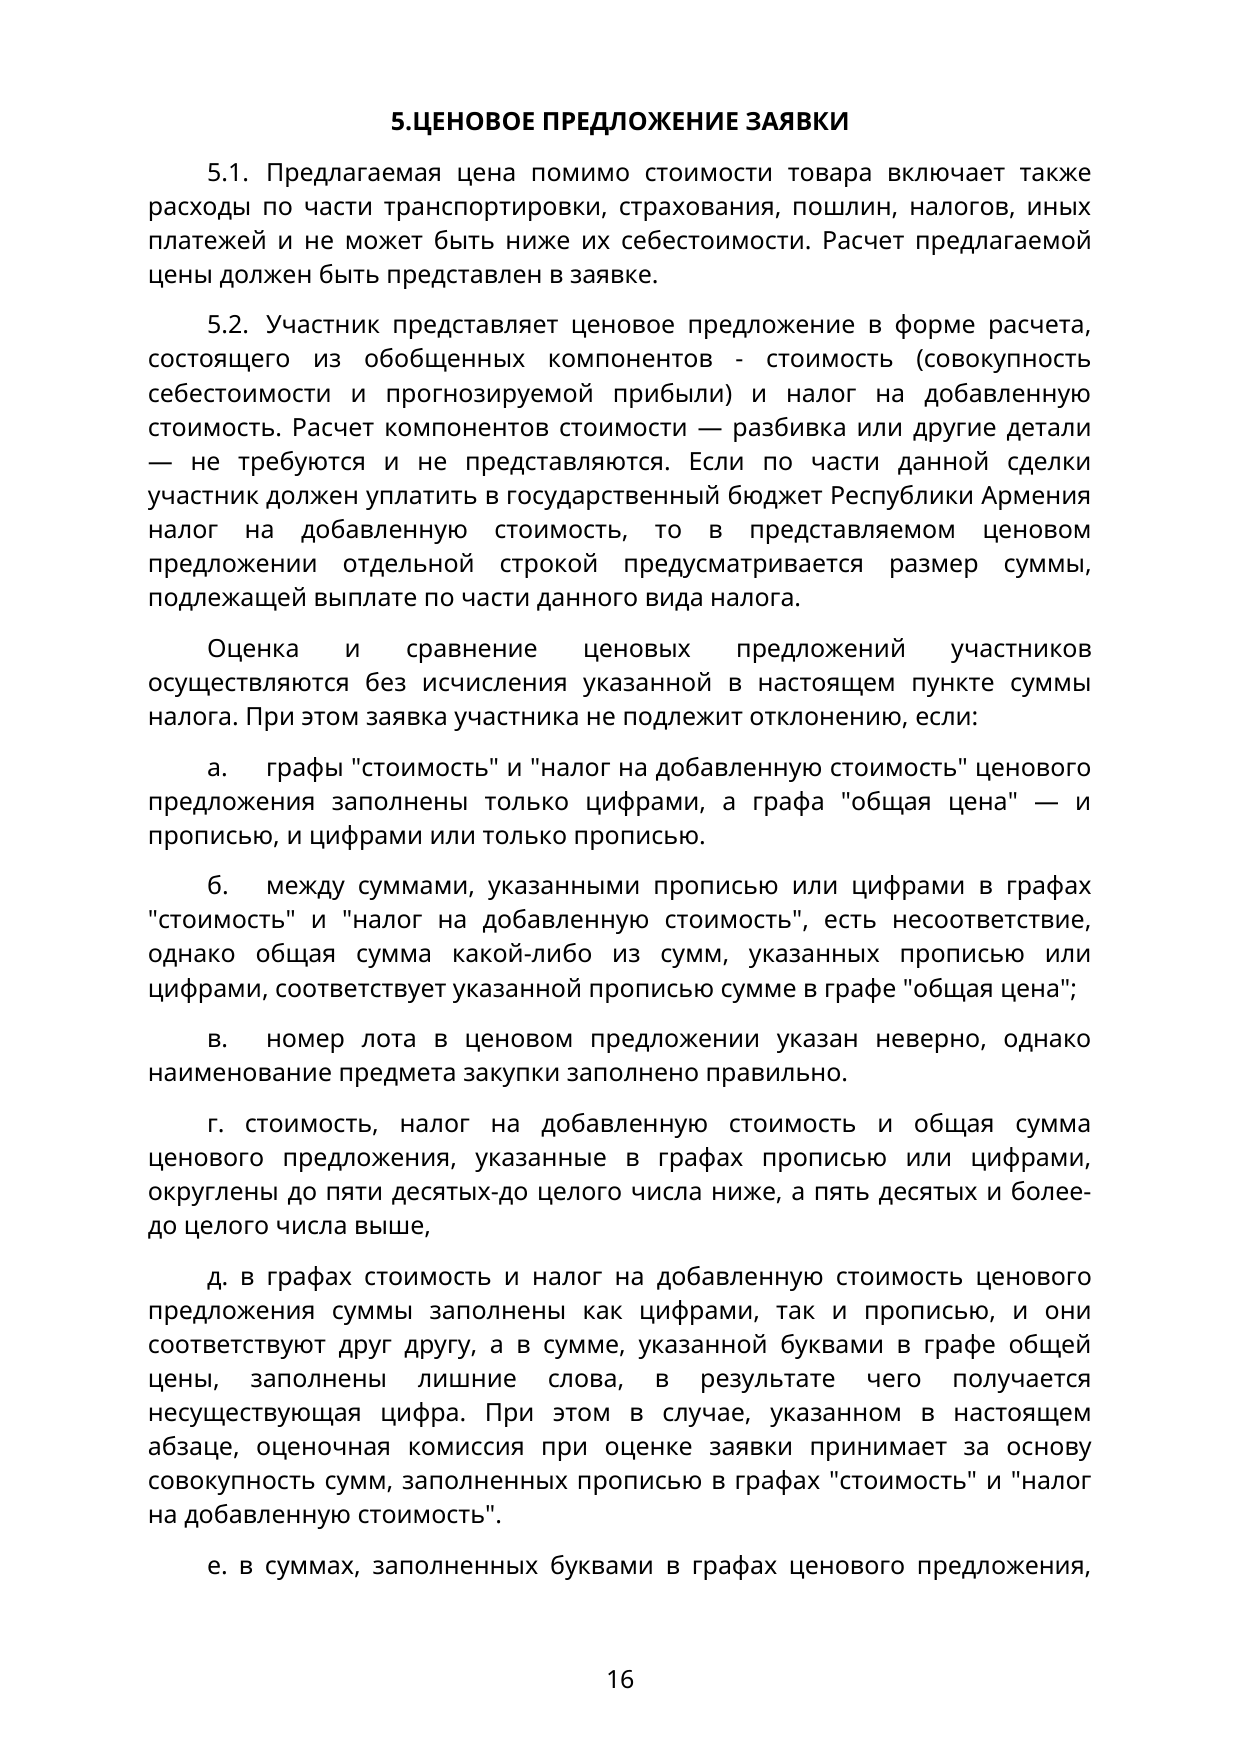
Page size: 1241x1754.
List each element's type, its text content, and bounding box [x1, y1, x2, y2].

text 5.2. Участник представляет ценовое предложение в форме расчета, состоящего из обобщенных компонентов - стоимость (совокупность себестоимости и прогнозируемой прибыли) и налог на добавленную стоимость. Расчет компонентов стоимости — разбивка или другие детали — не требуются и не представляются. Если по части данной сделки участник должен уплатить в государственный бюджет Республики Армения налог на добавленную стоимость, то в представляемом ценовом предложении отдельной строкой предусматривается размер суммы, подлежащей выплате по части данного вида налога. [148, 307, 1092, 614]
text а. графы "стоимость" и "налог на добавленную стоимость" ценового предложения заполнены только цифрами, а графа "общая цена" — и прописью, и цифрами или только прописью. [148, 749, 1092, 851]
text Оценка и сравнение ценовых предложений участников осуществляются без исчисления указанной в настоящем пункте суммы налога. При этом заявка участника не подлежит отклонению, если: [148, 630, 1092, 732]
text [148, 1548, 1092, 1582]
text в. номер лота в ценовом предложении указан неверно, однако наименование предмета закупки заполнено правильно. [148, 1021, 1092, 1089]
text г. стоимость, налог на добавленную стоимость и общая сумма ценового предложения, указанные в графах прописью или цифрами, округлены до пяти десятых-до целого числа ниже, а пять десятых и более-до целого числа выше, [148, 1106, 1092, 1242]
text б. между суммами, указанными прописью или цифрами в графах "стоимость" и "налог на добавленную стоимость", есть несоответствие, однако общая сумма какой-либо из сумм, указанных прописью или цифрами, соответствует указанной прописью сумме в графе "общая цена"; [148, 868, 1092, 1004]
text 5.ЦЕНОВОЕ ПРЕДЛОЖЕНИЕ ЗАЯВКИ [148, 103, 1092, 137]
text д. в графах стоимость и налог на добавленную стоимость ценового предложения суммы заполнены как цифрами, так и прописью, и они соответствуют друг другу, а в сумме, указанной буквами в графе общей цены, заполнены лишние слова, в результате чего получается несуществующая цифра. При этом в случае, указанном в настоящем абзаце, оценочная комиссия при оценке заявки принимает за основу совокупность сумм, заполненных прописью в графах "стоимость" и "налог на добавленную стоимость". [148, 1259, 1092, 1531]
text 5.1. Предлагаемая цена помимо стоимости товара включает также расходы по части транспортировки, страхования, пошлин, налогов, иных платежей и не может быть ниже их себестоимости. Расчет предлагаемой цены должен быть представлен в заявке. [148, 154, 1092, 290]
